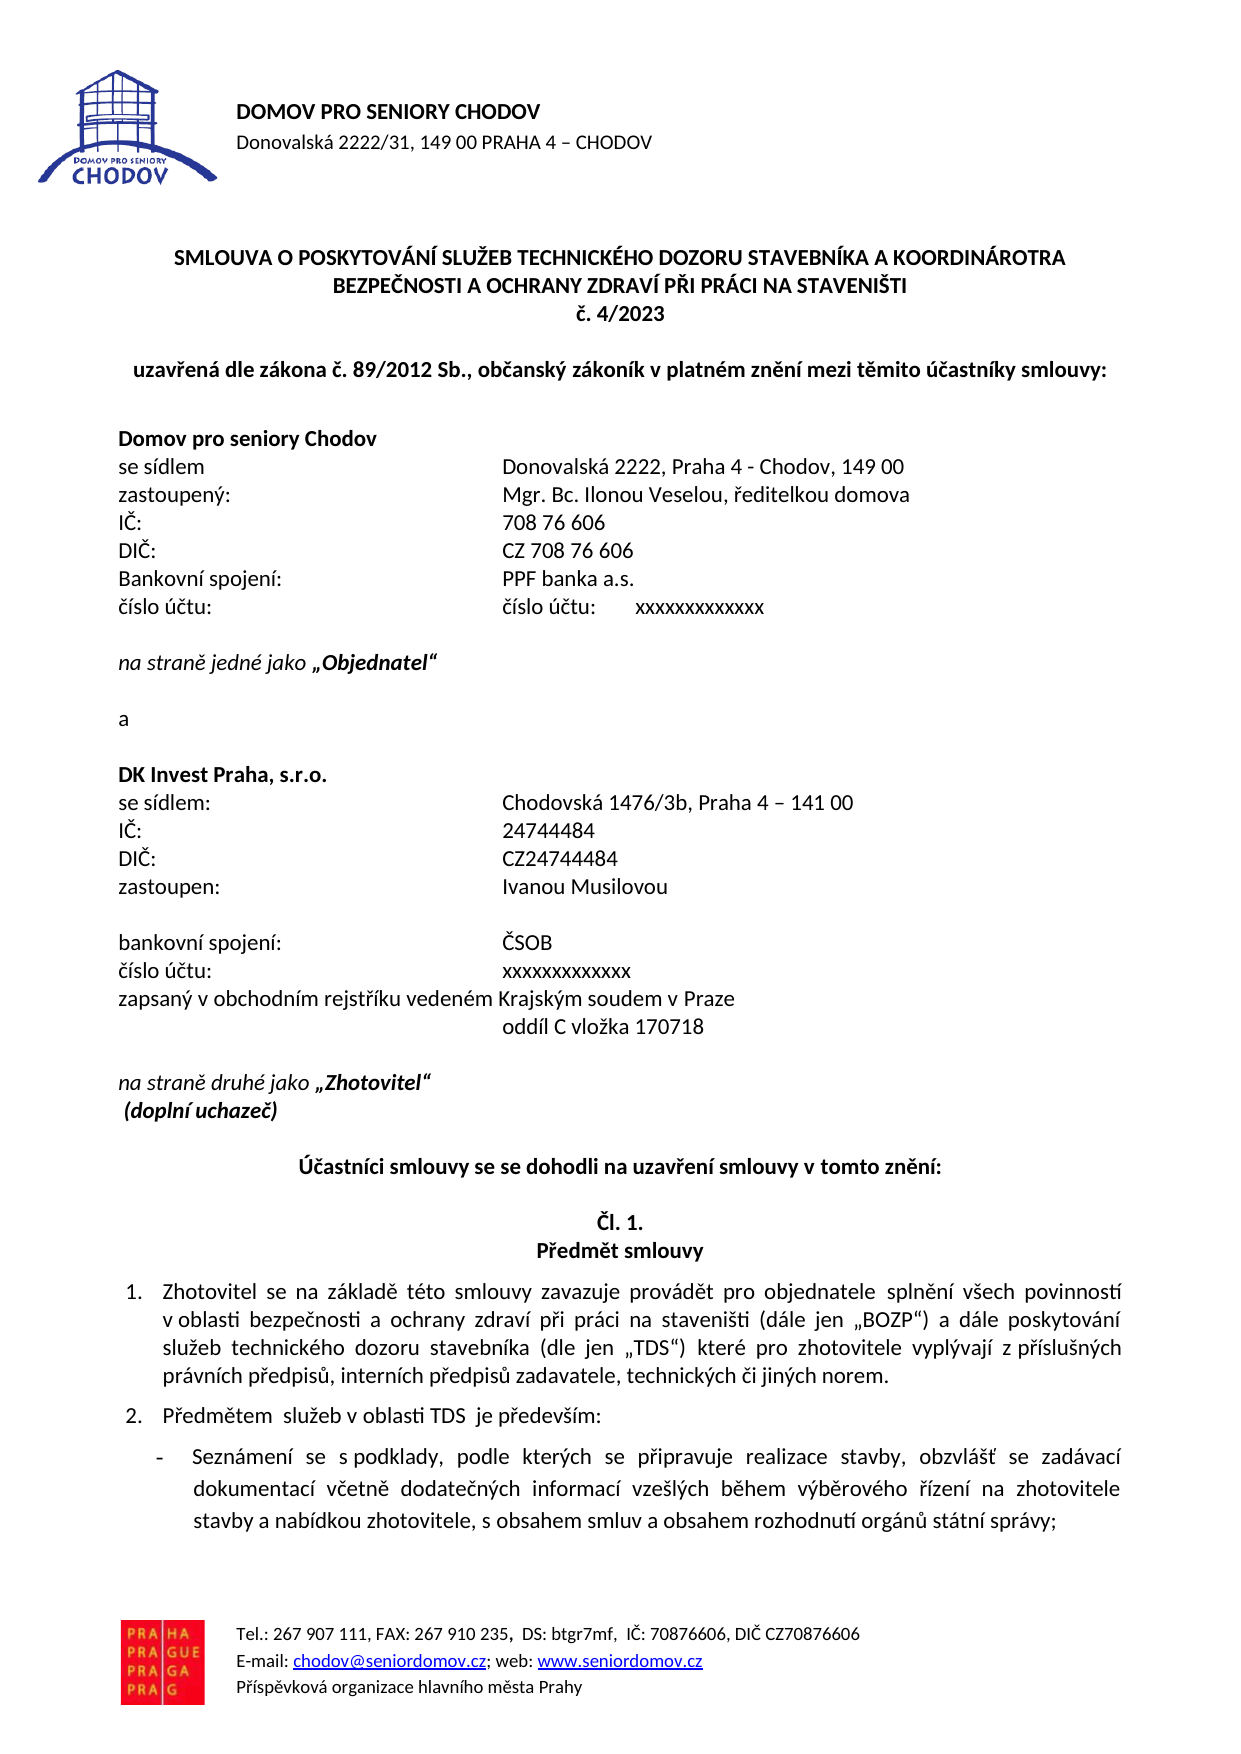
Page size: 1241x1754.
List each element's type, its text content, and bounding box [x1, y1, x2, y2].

text zastoupený: Mgr. Bc. Ilonou Veselou, ředitelkou domova [118, 480, 1122, 508]
text zapsaný v obchodním rejstříku vedeném Krajským soudem v Praze [118, 984, 1122, 1012]
text DIČ: CZ24744484 [118, 844, 1122, 872]
text DIČ: CZ 708 76 606 [118, 536, 1122, 564]
text číslo účtu: xxxxxxxxxxxxx [118, 956, 1122, 984]
list Zhotovitel se na základě této smlouvy zavazuje provádět pro objednatele splnění všech povinností v oblasti bezpečnosti a ochrany zdraví při práci na staveništi (dále jen „BOZP“) a dále poskytování služeb technického dozoru stavebníka (dle jen „TDS“) které pro zhotovitele vyplývají z příslušných právních předpisů, interních předpisů zadavatele, technických či jiných norem. [125, 1277, 1122, 1389]
text na straně druhé jako „Zhotovitel“ [118, 1068, 1122, 1096]
text se sídlem: Chodovská 1476/3b, Praha 4 – 141 00 [118, 788, 1122, 816]
picture [120, 1620, 205, 1705]
text Účastníci smlouvy se se dohodli na uzavření smlouvy v tomto znění: [118, 1152, 1122, 1181]
text oddíl C vložka 170718 [118, 1012, 1122, 1040]
text Bankovní spojení: PPF banka a.s. [118, 564, 1122, 592]
text se sídlem Donovalská 2222, Praha 4 - Chodov, 149 00 [118, 452, 1122, 480]
text IČ: 708 76 606 [118, 508, 1122, 536]
text DK Invest Praha, s.r.o. [118, 760, 1122, 788]
text Domov pro seniory Chodov [118, 424, 1122, 452]
text Předmět smlouvy [118, 1237, 1122, 1264]
text č. 4/2023 [118, 299, 1122, 327]
text IČ: 24744484 [118, 816, 1122, 844]
text bankovní spojení: ČSOB [118, 928, 1122, 956]
text na straně jedné jako „Objednatel“ [118, 648, 1122, 676]
text zastoupen: Ivanou Musilovou [118, 872, 1122, 900]
list Předmětem služeb v oblasti TDS je především: [125, 1402, 1122, 1430]
text Seznámení se s podklady, podle kterých se připravuje realizace stavby, obzvlášť se zadávací dokumentací včetně dodatečných informací vzešlých během výběrového řízení na zhotovitele stavby a nabídkou zhotovitele, s obsahem smluv a obsahem rozhodnutí orgánů státní správy; [156, 1442, 1122, 1534]
text číslo účtu: číslo účtu: xxxxxxxxxxxxx [118, 592, 1122, 620]
text a [118, 704, 1122, 732]
text Smlouva o poskytování služeb technického dozoru stavebníka a koordinárotra bezpečnosti a ochrany zdraví při práci na staveništi [118, 243, 1122, 299]
picture [37, 68, 218, 187]
text uzavřená dle zákona č. 89/2012 Sb., občanský zákoník v platném znění mezi těmito účastníky smlouvy: [118, 355, 1122, 383]
text (doplní uchazeč) [118, 1096, 1122, 1124]
text Čl. 1. [118, 1208, 1122, 1237]
